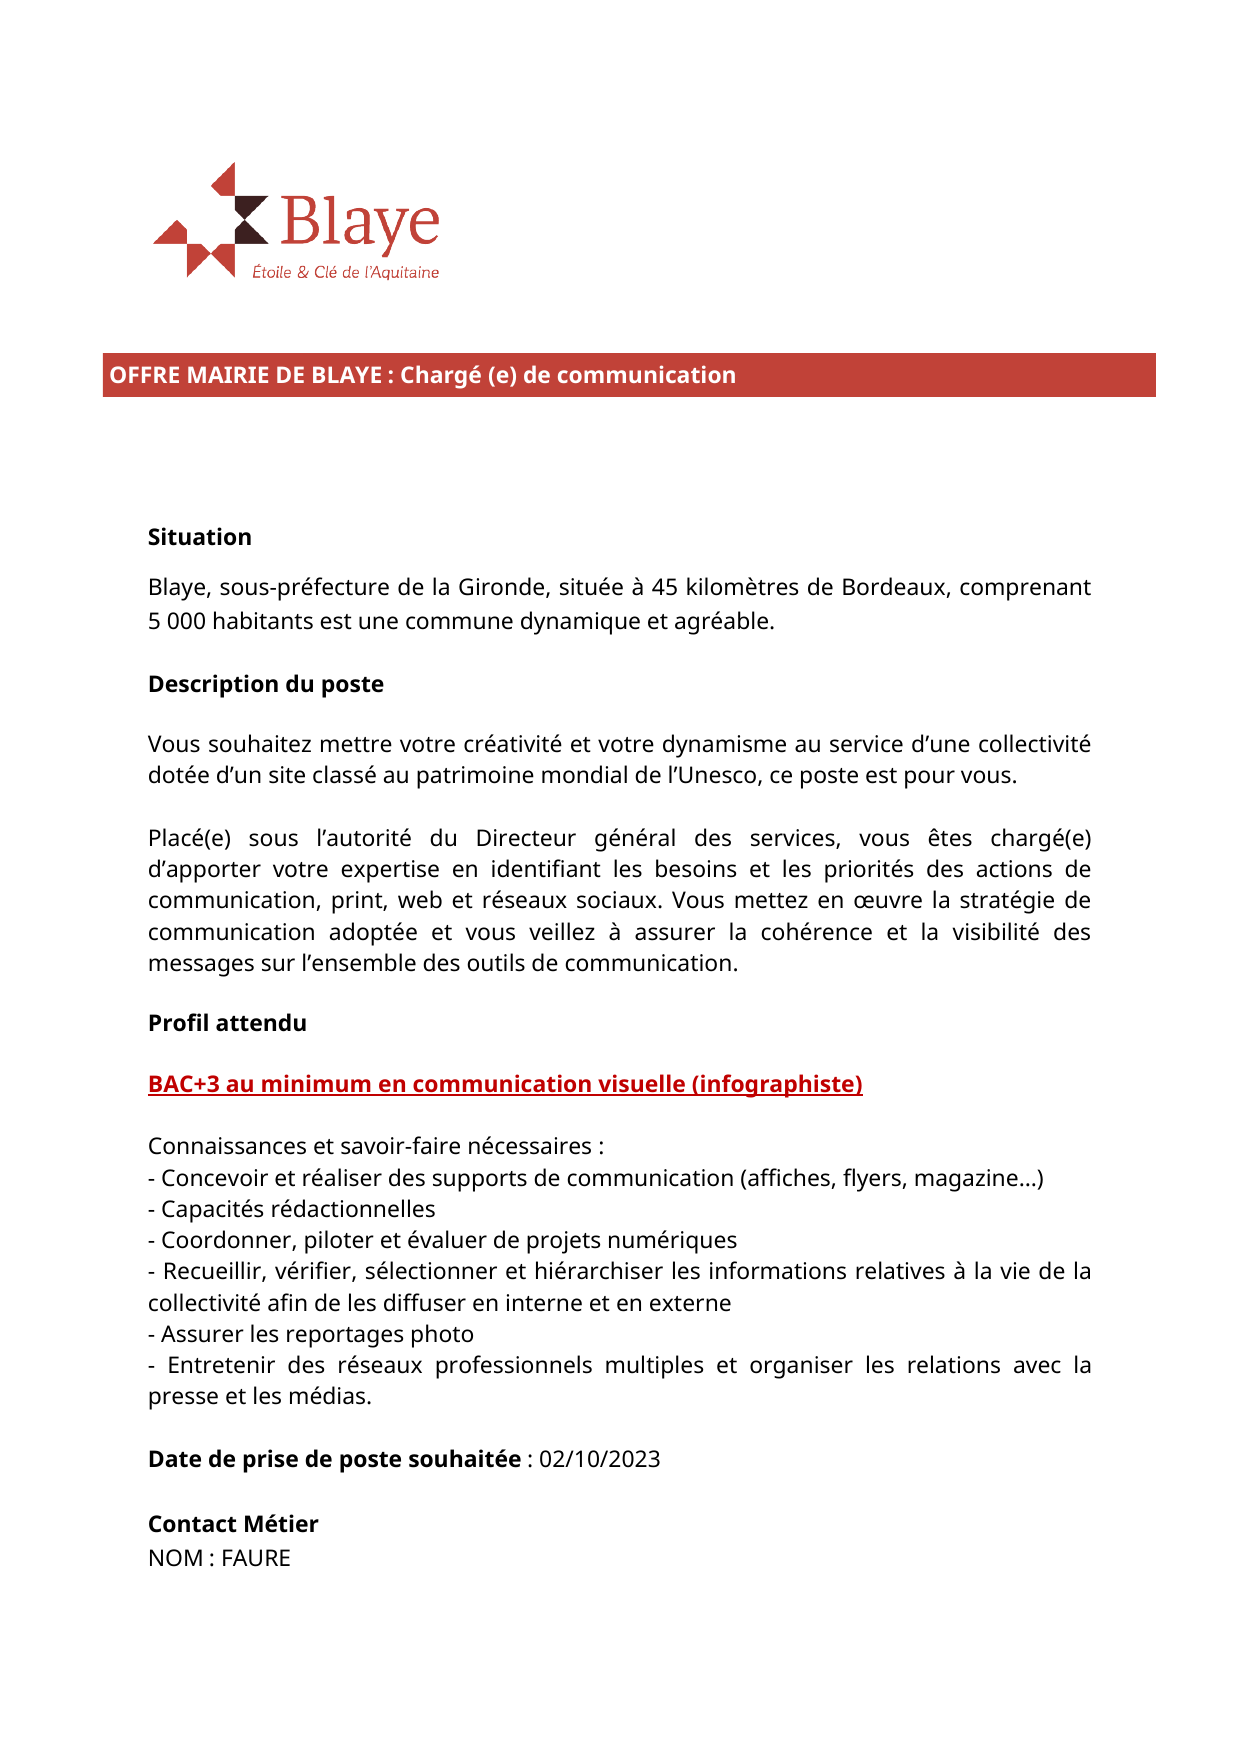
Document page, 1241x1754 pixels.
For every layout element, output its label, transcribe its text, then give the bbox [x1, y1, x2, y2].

text - Assurer les reportages photo [148, 1318, 1093, 1349]
text Profil attendu [148, 1007, 1093, 1039]
text Description du poste [148, 668, 1093, 699]
text - Recueillir, vérifier, sélectionner et hiérarchiser les informations relatives à la vie de la collectivité afin de les diffuser en interne et en externe [148, 1255, 1093, 1318]
text Date de prise de poste souhaitée : 02/10/2023 [148, 1443, 1093, 1474]
text - Coordonner, piloter et évaluer de projets numériques [148, 1224, 1093, 1255]
text - Entretenir des réseaux professionnels multiples et organiser les relations avec la presse et les médias. [148, 1349, 1093, 1412]
text Connaissances et savoir-faire nécessaires : [148, 1130, 1093, 1162]
text - Capacités rédactionnelles [148, 1193, 1093, 1224]
picture [147, 147, 454, 292]
list NOM : FAURE [148, 1542, 1093, 1573]
text - Concevoir et réaliser des supports de communication (affiches, flyers, magazine…) [148, 1162, 1093, 1193]
text Vous souhaitez mettre votre créativité et votre dynamisme au service d’une collectivité dotée d’un site classé au patrimoine mondial de l’Unesco, ce poste est pour vous. [148, 728, 1093, 791]
text Placé(e) sous l’autorité du Directeur général des services, vous êtes chargé(e) d’apporter votre expertise en identifiant les besoins et les priorités des actions de communication, print, web et réseaux sociaux. Vous mettez en œuvre la stratégie de communication adoptée et vous veillez à assurer la cohérence et la visibilité des messages sur l’ensemble des outils de communication. [148, 822, 1093, 978]
text BAC+3 au minimum en communication visuelle (infographiste) [148, 1068, 1093, 1099]
list Contact Métier [148, 1508, 1093, 1539]
text Situation [148, 521, 1093, 552]
text Blaye, sous-préfecture de la Gironde, située à 45 kilomètres de Bordeaux, comprenant 5 000 habitants est une commune dynamique et agréable. [148, 571, 1093, 636]
